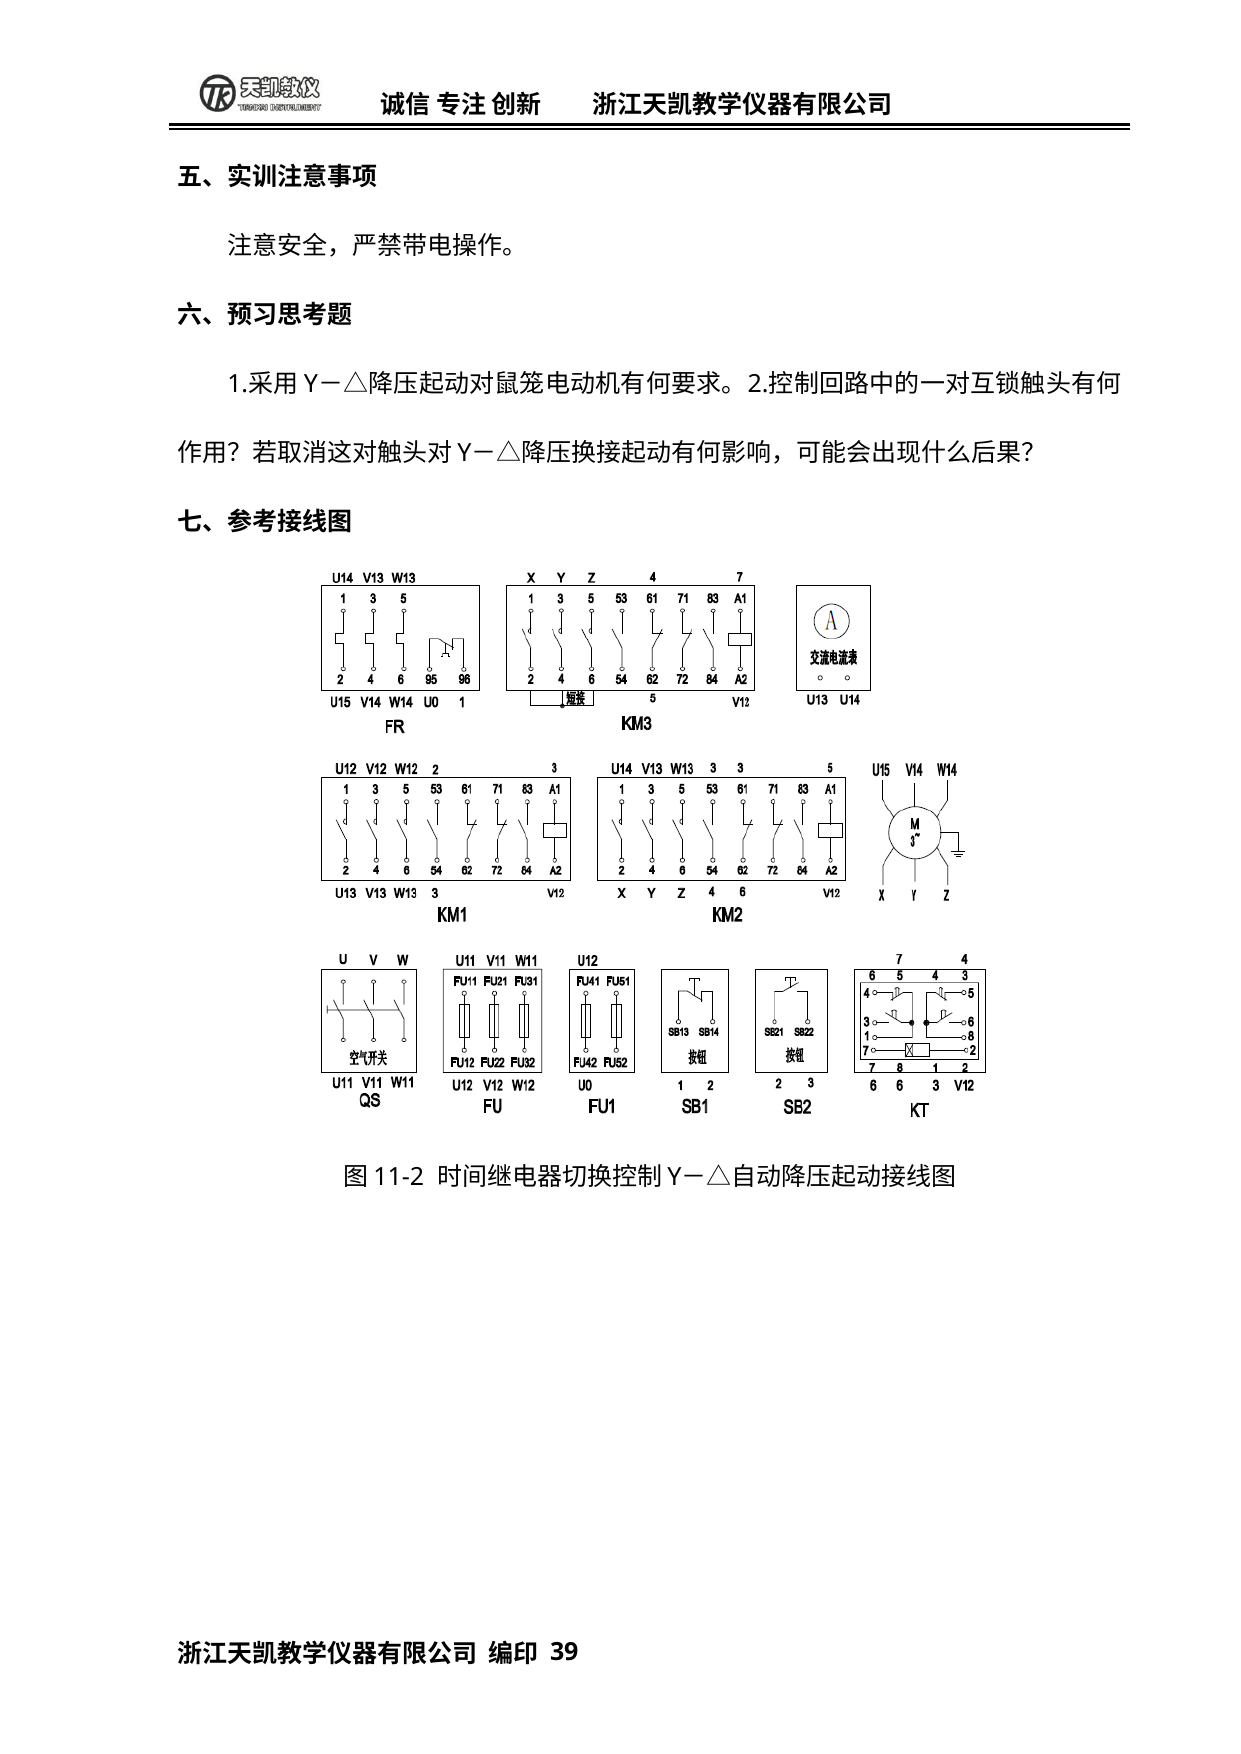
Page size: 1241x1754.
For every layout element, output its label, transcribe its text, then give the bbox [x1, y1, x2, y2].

text 七、参考接线图 [177, 485, 1122, 554]
text 六、预习思考题 [177, 278, 1122, 347]
picture [197, 72, 324, 114]
text 图11-2 时间继电器切换控制Y－△自动降压起动接线图 [177, 1140, 1122, 1209]
text 注意安全，严禁带电操作。 [177, 209, 1122, 278]
text 1.采用Y－△降压起动对鼠笼电动机有何要求。2.控制回路中的一对互锁触头有何作用？若取消这对触头对Y－△降压换接起动有何影响，可能会出现什么后果？ [177, 347, 1122, 485]
text 五、实训注意事项 [177, 140, 1122, 209]
picture [305, 553, 995, 1126]
